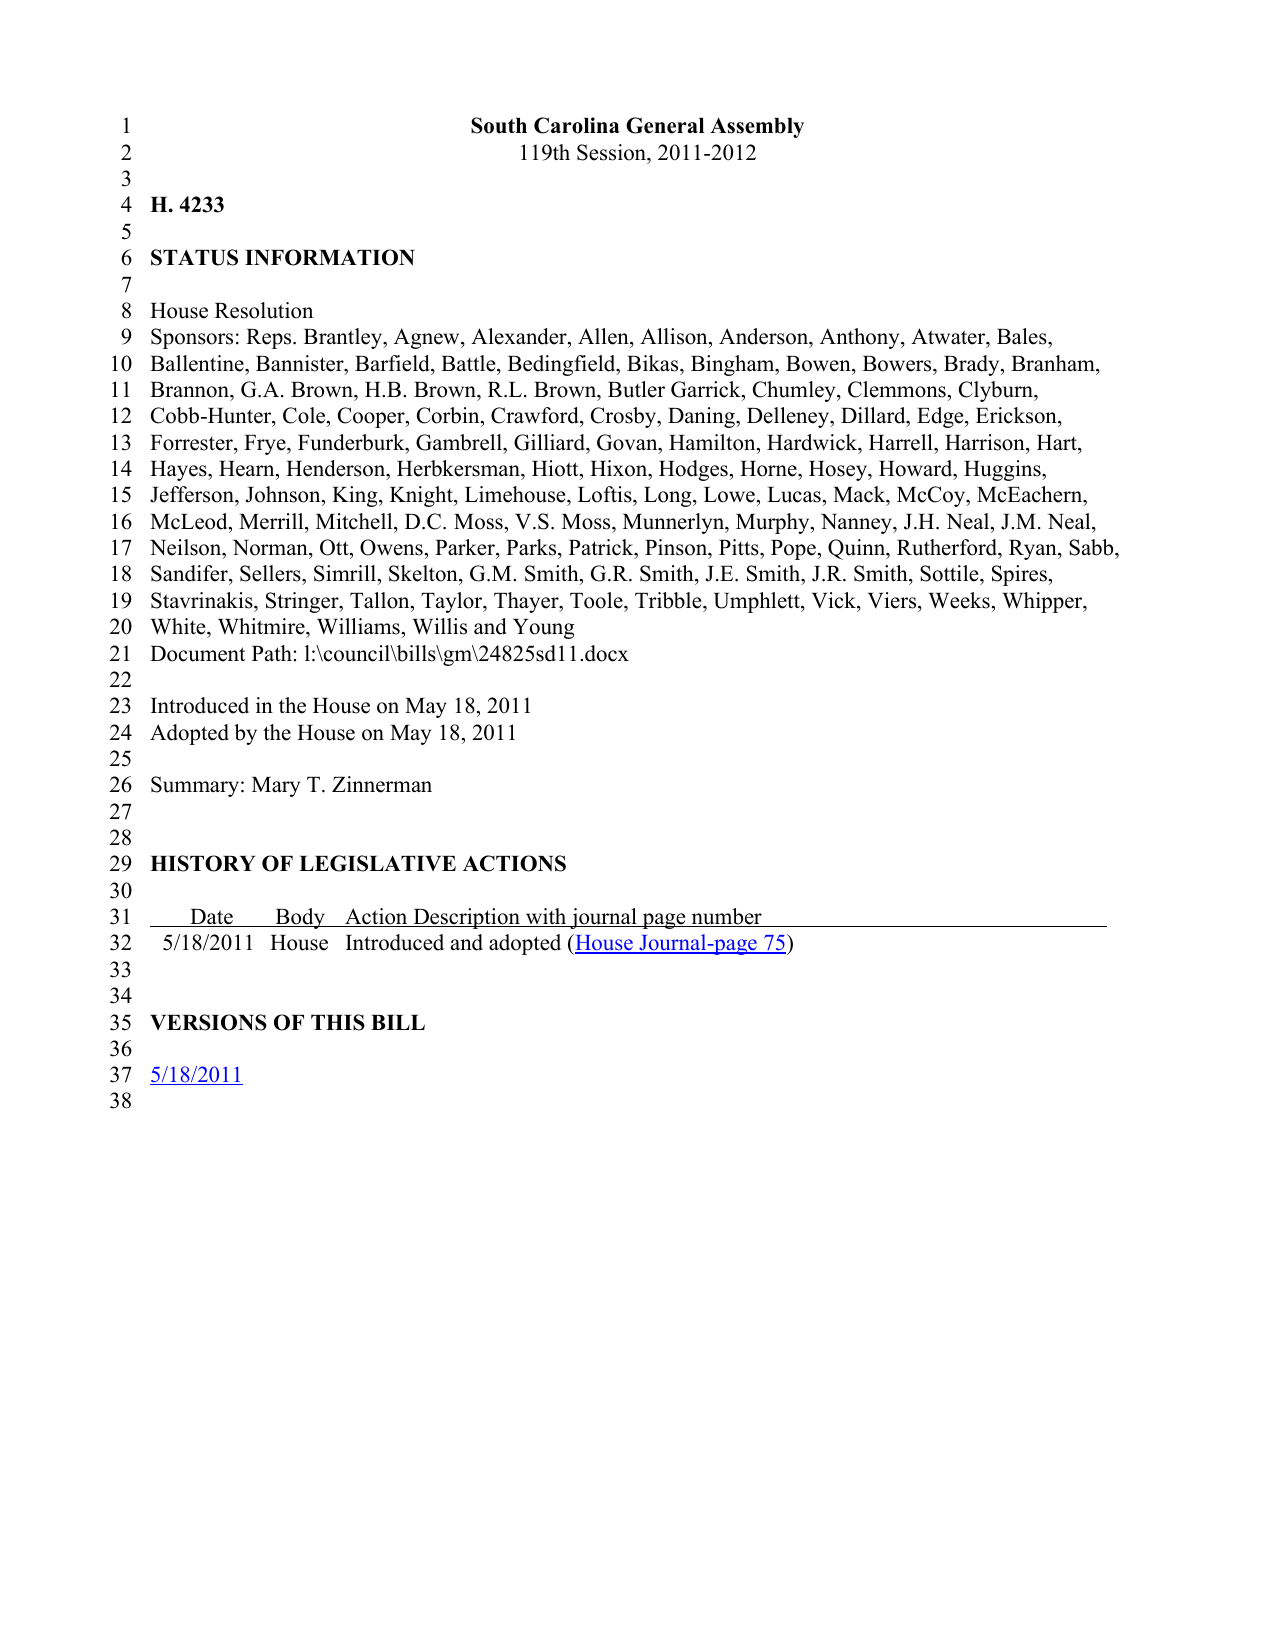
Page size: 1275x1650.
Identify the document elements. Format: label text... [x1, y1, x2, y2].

text Sponsors: Reps. Brantley, Agnew, Alexander, Allen, Allison, Anderson, Anthony, Atwater, Bales, Ballentine, Bannister, Barfield, Battle, Bedingfield, Bikas, Bingham, Bowen, Bowers, Brady, Branham, Brannon, G.A. Brown, H.B. Brown, R.L. Brown, Butler Garrick, Chumley, Clemmons, Clyburn, Cobb-Hunter, Cole, Cooper, Corbin, Crawford, Crosby, Daning, Delleney, Dillard, Edge, Erickson, Forrester, Frye, Funderburk, Gambrell, Gilliard, Govan, Hamilton, Hardwick, Harrell, Harrison, Hart, Hayes, Hearn, Henderson, Herbkersman, Hiott, Hixon, Hodges, Horne, Hosey, Howard, Huggins, Jefferson, Johnson, King, Knight, Limehouse, Loftis, Long, Lowe, Lucas, Mack, McCoy, McEachern, McLeod, Merrill, Mitchell, D.C. Moss, V.S. Moss, Munnerlyn, Murphy, Nanney, J.H. Neal, J.M. Neal, Neilson, Norman, Ott, Owens, Parker, Parks, Patrick, Pinson, Pitts, Pope, Quinn, Rutherford, Ryan, Sabb, Sandifer, Sellers, Simrill, Skelton, G.M. Smith, G.R. Smith, J.E. Smith, J.R. Smith, Sottile, Spires, Stavrinakis, Stringer, Tallon, Taylor, Thayer, Toole, Tribble, Umphlett, Vick, Viers, Weeks, Whipper, White, Whitmire, Williams, Willis and Young [150, 323, 1125, 639]
text H. 4233 [150, 192, 1125, 218]
text 5/18/2011 House Introduced and adopted (House Journal-page 75) [150, 929, 1125, 956]
text House Resolution [150, 297, 1125, 323]
text VERSIONS OF THIS BILL [150, 1008, 1125, 1035]
text HISTORY OF LEGISLATIVE ACTIONS [150, 850, 1125, 877]
text STATUS INFORMATION [150, 244, 1125, 271]
text 5/18/2011 [150, 1061, 1125, 1088]
text South Carolina General Assembly [150, 112, 1125, 139]
text Document Path: l:\council\bills\gm\24825sd11.docx [150, 639, 1125, 666]
text Summary: Mary T. Zinnerman [150, 771, 1125, 798]
text 119th Session, 2011-2012 [150, 139, 1125, 165]
text Date Body Action Description with journal page number [150, 903, 1125, 929]
text Adopted by the House on May 18, 2011 [150, 719, 1125, 745]
text Introduced in the House on May 18, 2011 [150, 692, 1125, 719]
